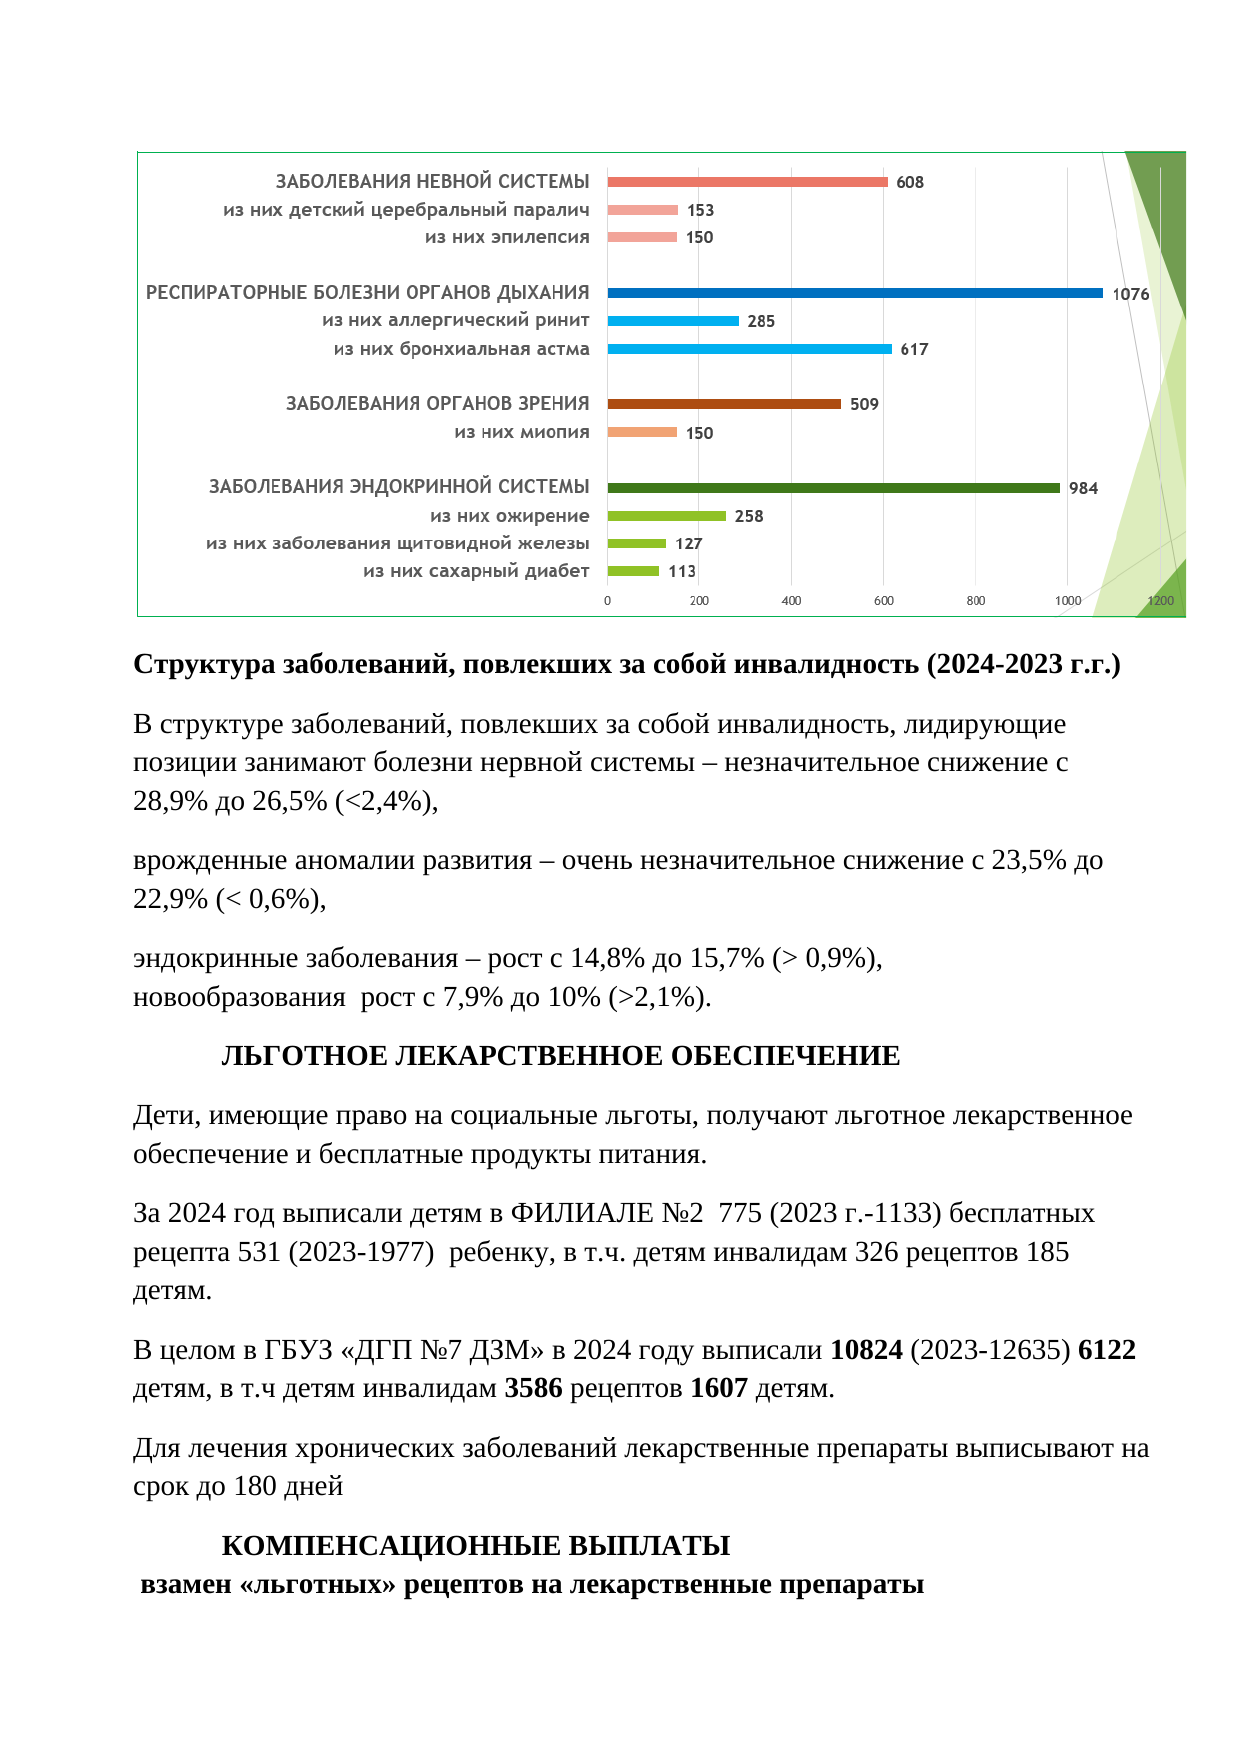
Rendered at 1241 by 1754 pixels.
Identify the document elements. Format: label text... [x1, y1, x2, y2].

text Дети, имеющие право на социальные льготы, получают льготное лекарственное обеспечение и бесплатные продукты питания. [133, 1097, 1152, 1169]
text КОМПЕНСАЦИОННЫЕ ВЫПЛАТЫ взамен «льготных» рецептов на лекарственные препараты [133, 1528, 1152, 1600]
text Для лечения хронических заболеваний лекарственные препараты выписывают на срок до 180 дней [133, 1430, 1152, 1502]
text За 2024 год выписали детям в ФИЛИАЛЕ №2 775 (2023 г.-1133) бесплатных рецепта 531 (2023-1977) ребенку, в т.ч. детям инвалидам 326 рецептов 185 детям. [133, 1195, 1152, 1306]
text ЛЬГОТНОЕ ЛЕКАРСТВЕННОЕ ОБЕСПЕЧЕНИЕ [133, 1038, 1152, 1072]
text врожденные аномалии развития – очень незначительное снижение с 23,5% до 22,9% (< 0,6%), [133, 842, 1152, 914]
text В целом в ГБУЗ «ДГП №7 ДЗМ» в 2024 году выписали 10824 (2023-12635) 6122 детям, в т.ч детям инвалидам 3586 рецептов 1607 детям. [133, 1332, 1152, 1404]
text Структура заболеваний, повлекших за собой инвалидность (2024-2023 г.г.) [133, 646, 1152, 680]
picture [132, 151, 1187, 618]
text эндокринные заболевания – рост с 14,8% до 15,7% (> 0,9%), новообразования рост с 7,9% до 10% (>2,1%). [133, 940, 1152, 1012]
text В структуре заболеваний, повлекших за собой инвалидность, лидирующие позиции занимают болезни нервной системы – незначительное снижение с 28,9% до 26,5% (<2,4%), [133, 706, 1152, 816]
